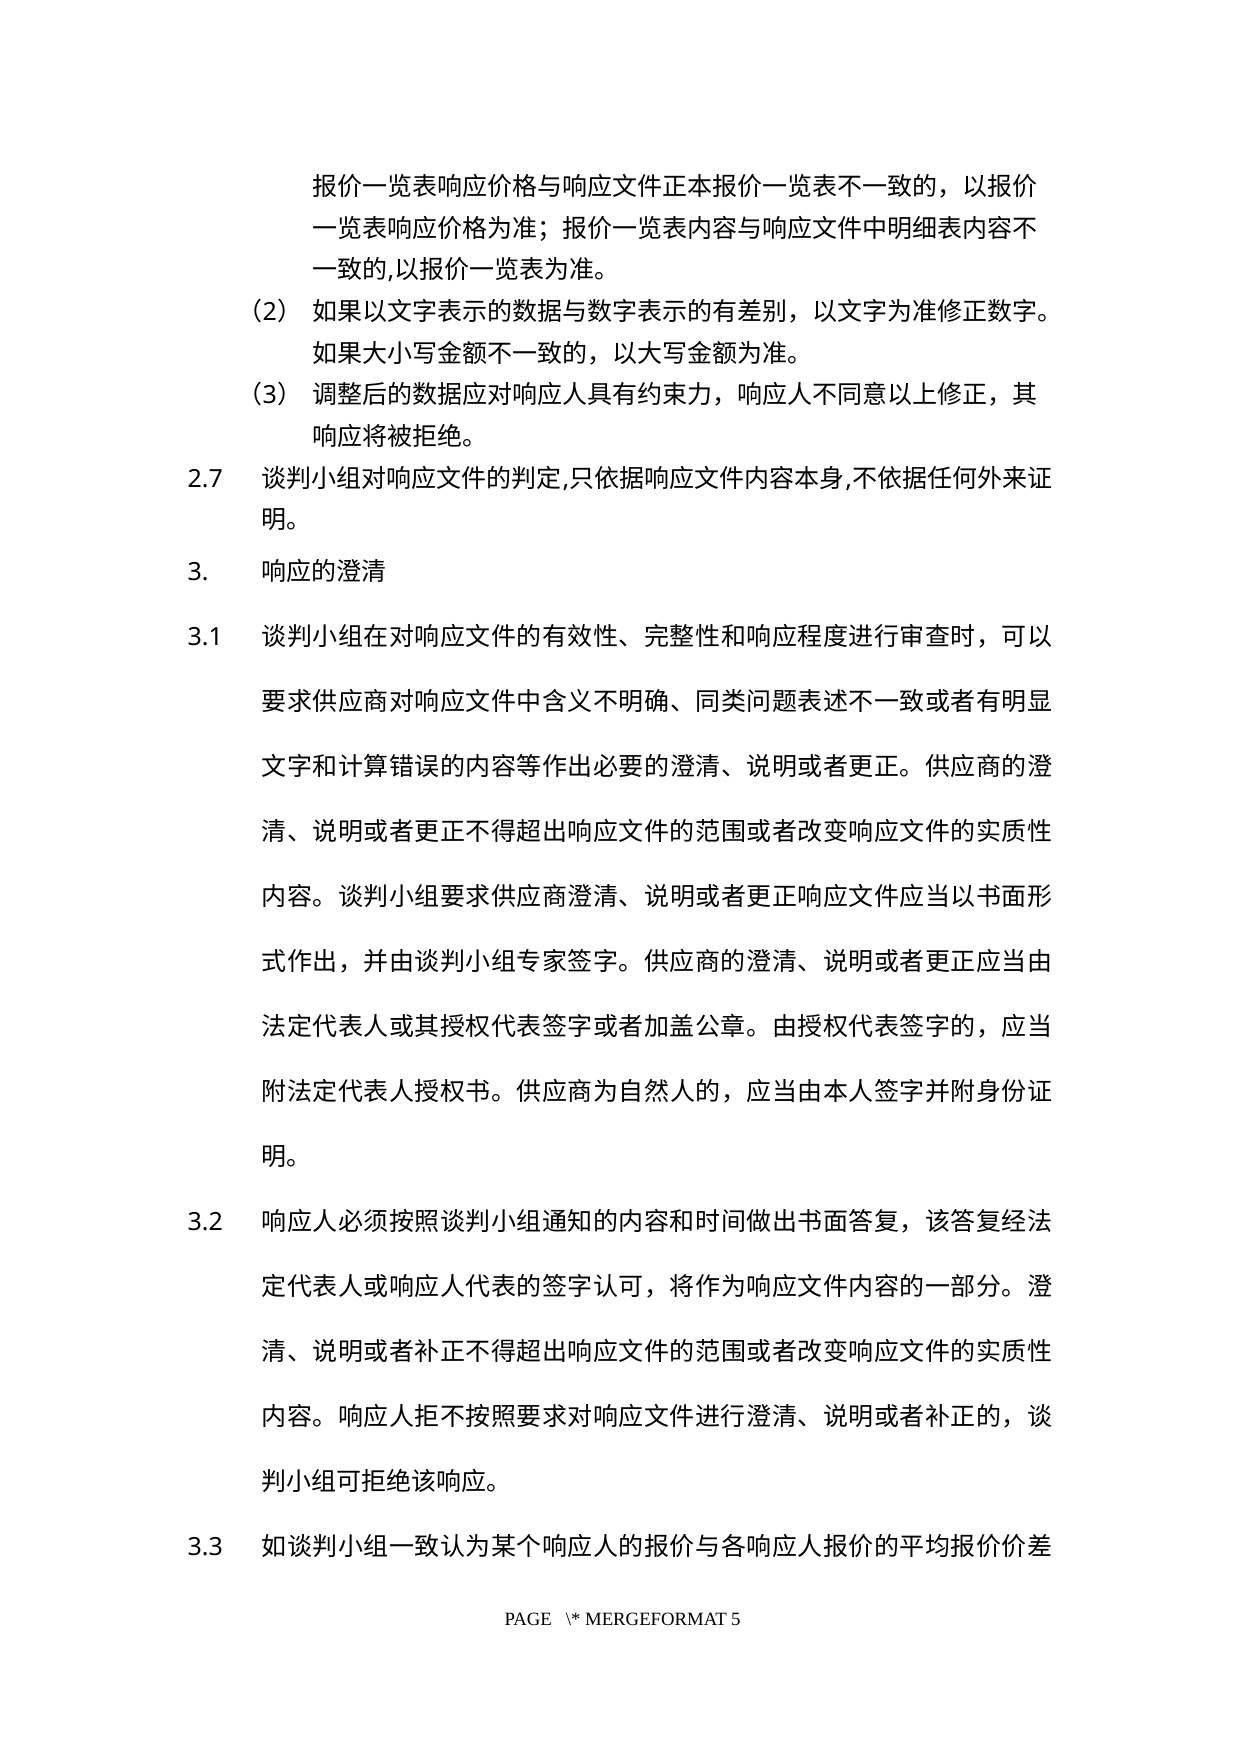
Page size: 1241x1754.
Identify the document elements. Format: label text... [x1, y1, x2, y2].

list 响应的澄清 [187, 537, 1053, 602]
list 调整后的数据应对响应人具有约束力，响应人不同意以上修正，其响应将被拒绝。 [237, 370, 1053, 454]
list 响应人必须按照谈判小组通知的内容和时间做出书面答复，该答复经法定代表人或响应人代表的签字认可，将作为响应文件内容的一部分。澄清、说明或者补正不得超出响应文件的范围或者改变响应文件的实质性内容。响应人拒不按照要求对响应文件进行澄清、说明或者补正的，谈判小组可拒绝该响应。 [187, 1187, 1053, 1512]
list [187, 1512, 1053, 1577]
list 谈判小组在对响应文件的有效性、完整性和响应程度进行审查时，可以要求供应商对响应文件中含义不明确、同类问题表述不一致或者有明显文字和计算错误的内容等作出必要的澄清、说明或者更正。供应商的澄清、说明或者更正不得超出响应文件的范围或者改变响应文件的实质性内容。谈判小组要求供应商澄清、说明或者更正响应文件应当以书面形式作出，并由谈判小组专家签字。供应商的澄清、说明或者更正应当由法定代表人或其授权代表签字或者加盖公章。由授权代表签字的，应当附法定代表人授权书。供应商为自然人的，应当由本人签字并附身份证明。 [187, 602, 1053, 1187]
list 谈判小组对响应文件的判定,只依据响应文件内容本身,不依据任何外来证明。 [187, 454, 1053, 537]
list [237, 162, 1053, 287]
list 如果以文字表示的数据与数字表示的有差别，以文字为准修正数字。如果大小写金额不一致的，以大写金额为准。 [237, 287, 1053, 370]
